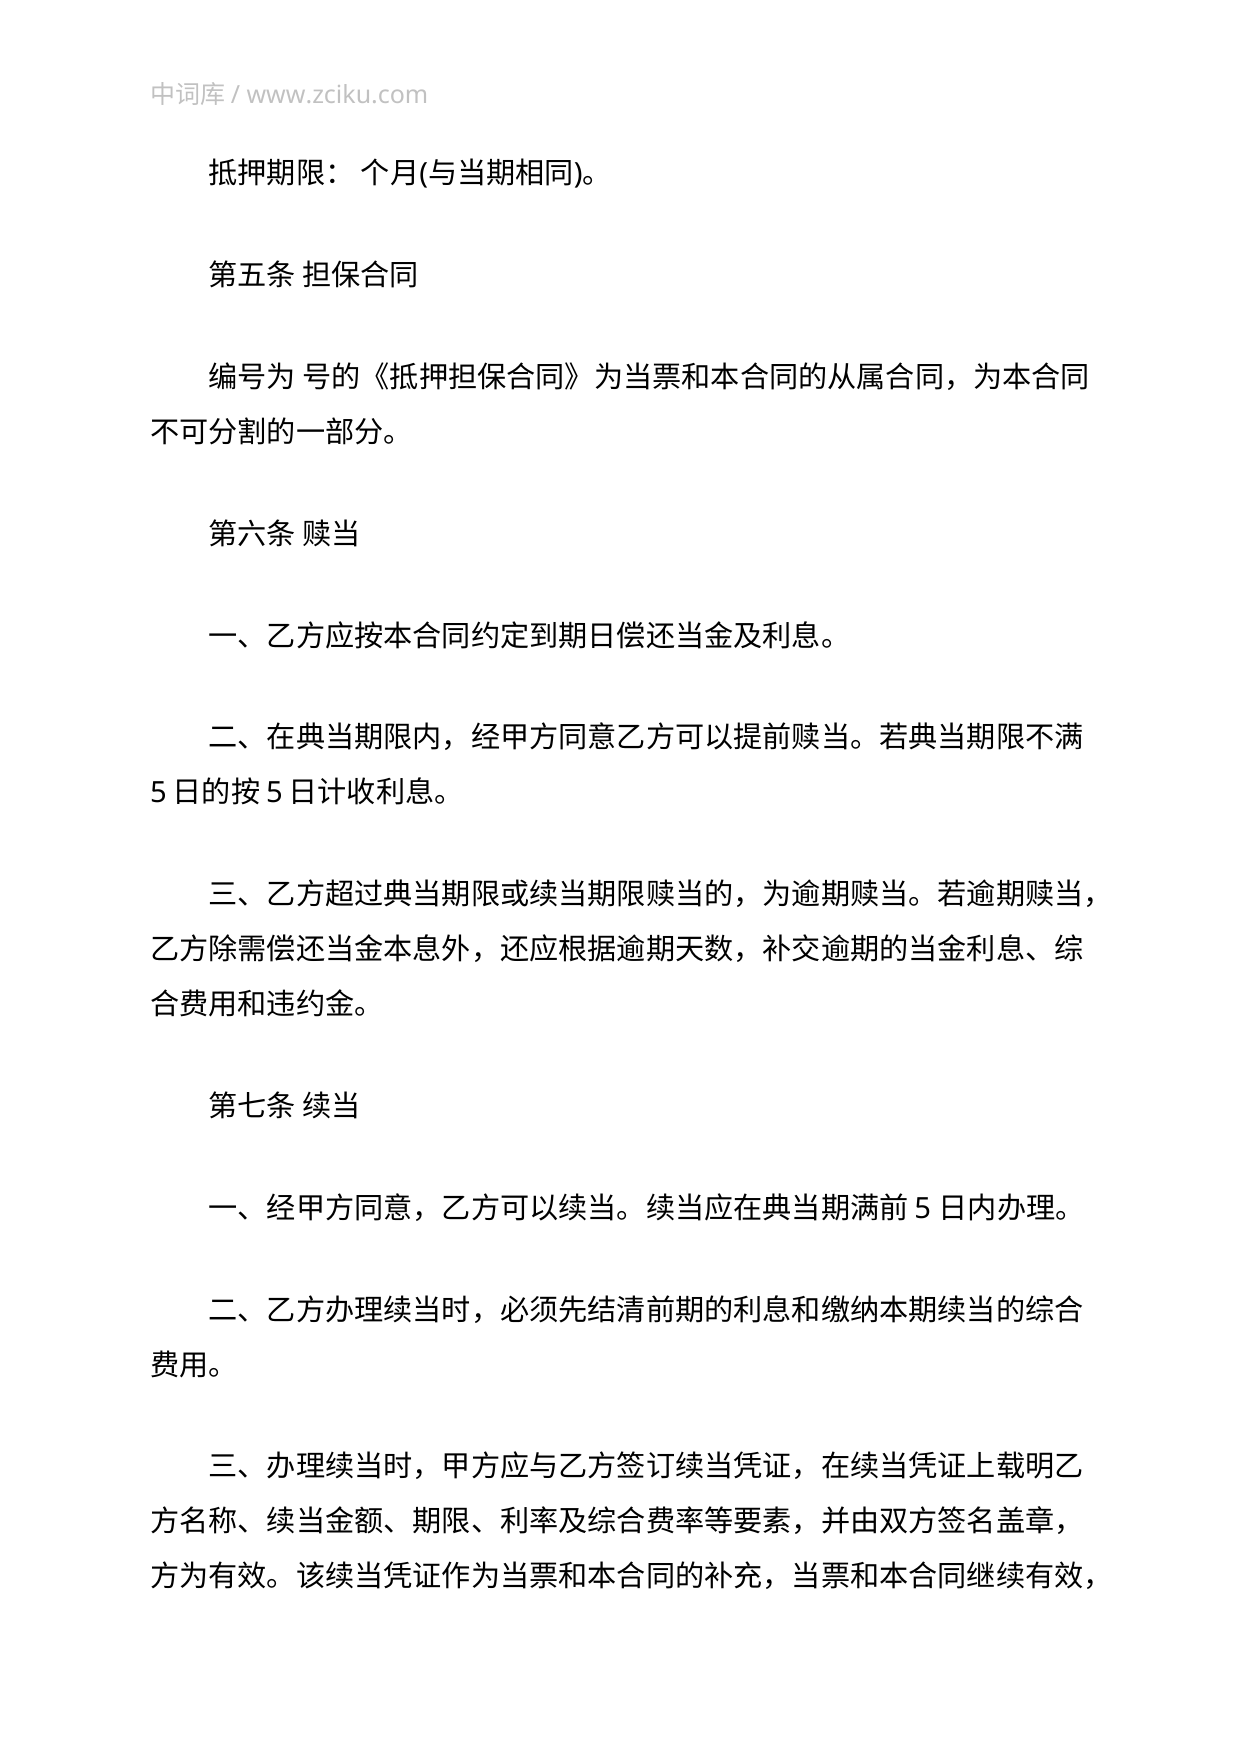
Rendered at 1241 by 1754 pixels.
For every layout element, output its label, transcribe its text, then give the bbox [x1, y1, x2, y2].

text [150, 1443, 1090, 1595]
text 一、乙方应按本合同约定到期日偿还当金及利息。 [150, 612, 1090, 654]
text 三、乙方超过典当期限或续当期限赎当的，为逾期赎当。若逾期赎当，乙方除需偿还当金本息外，还应根据逾期天数，补交逾期的当金利息、综合费用和违约金。 [150, 871, 1090, 1023]
text 第五条 担保合同 [150, 252, 1090, 294]
text 一、经甲方同意，乙方可以续当。续当应在典当期满前5 日内办理。 [150, 1184, 1090, 1227]
text 第七条 续当 [150, 1082, 1090, 1125]
text 二、乙方办理续当时，必须先结清前期的利息和缴纳本期续当的综合费用。 [150, 1286, 1090, 1383]
text 编号为 号的《抵押担保合同》为当票和本合同的从属合同，为本合同不可分割的一部分。 [150, 354, 1090, 451]
text 抵押期限： 个月(与当期相同)。 [150, 150, 1090, 192]
text 第六条 赎当 [150, 510, 1090, 553]
text 二、在典当期限内，经甲方同意乙方可以提前赎当。若典当期限不满5日的按5日计收利息。 [150, 714, 1090, 811]
